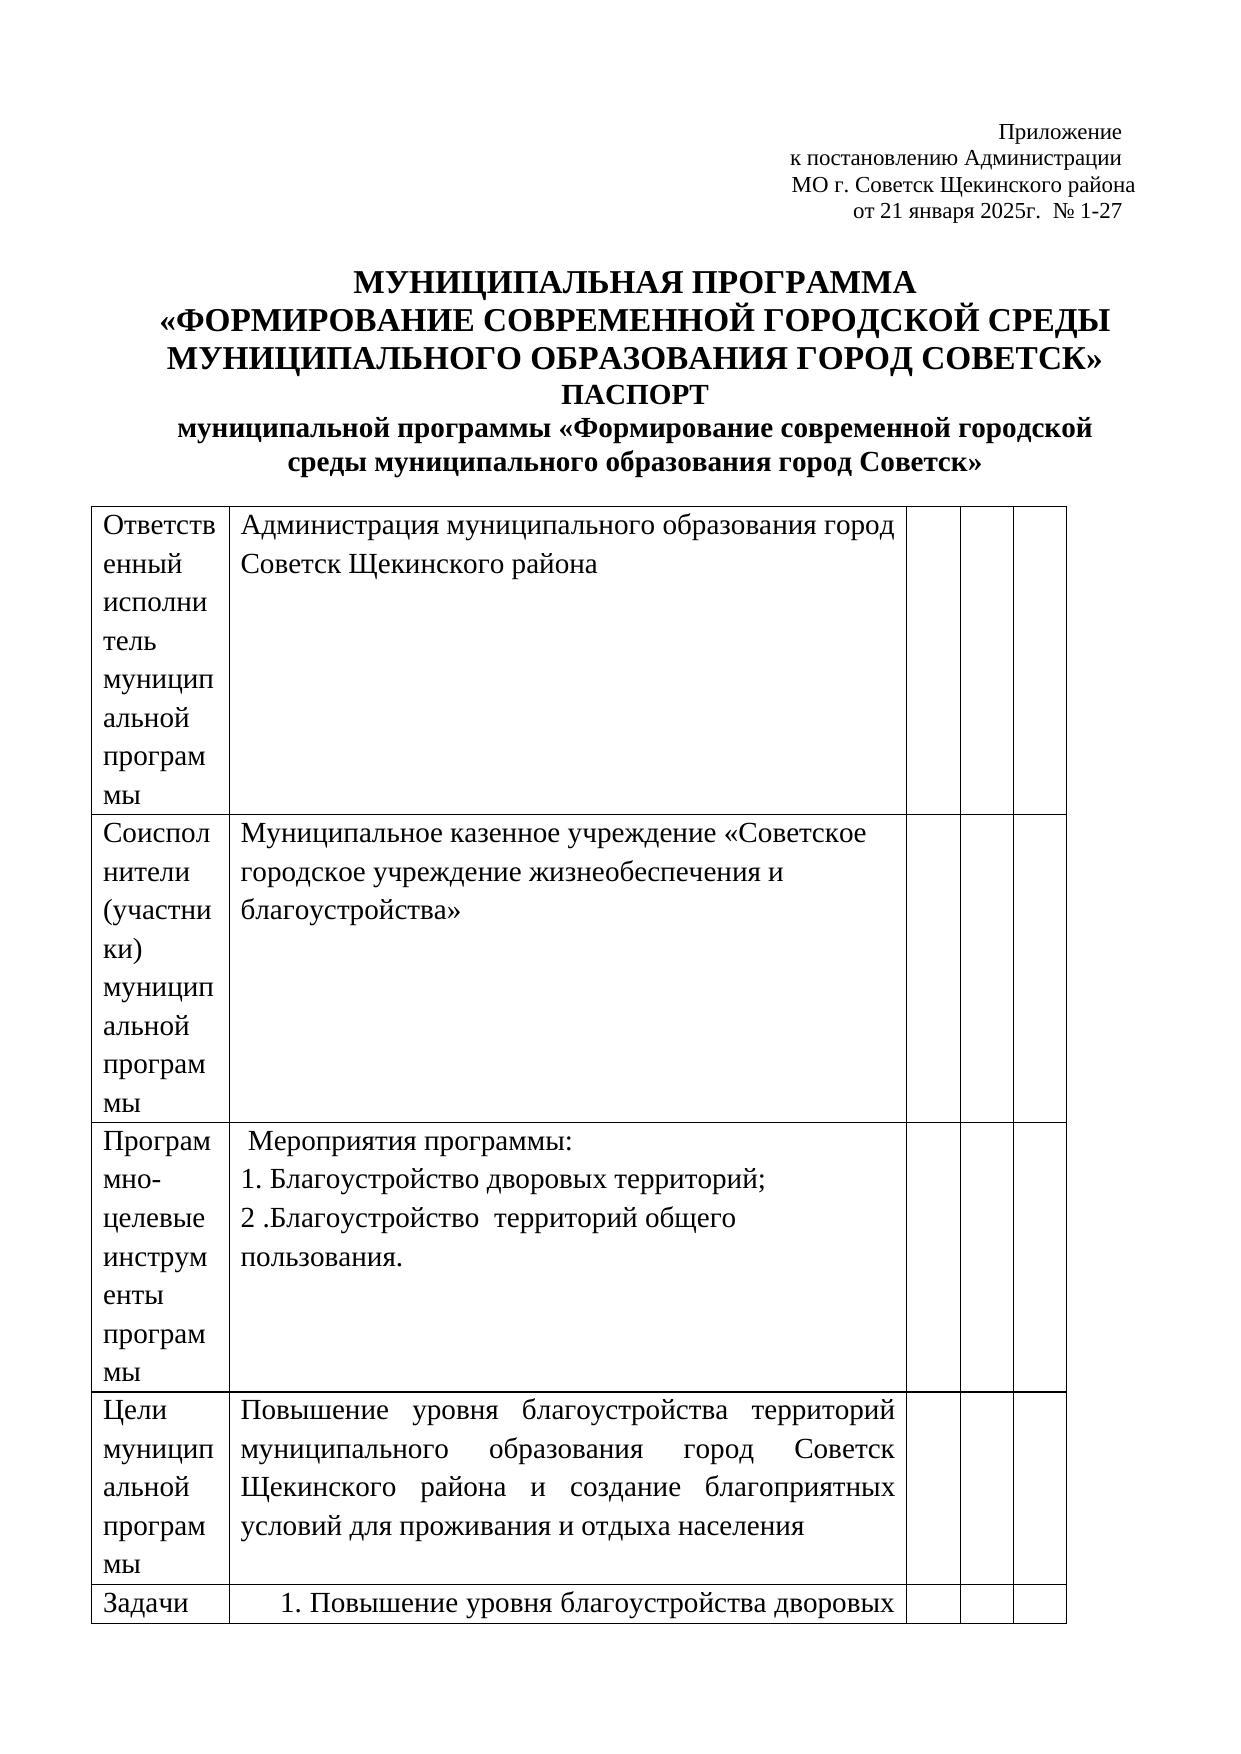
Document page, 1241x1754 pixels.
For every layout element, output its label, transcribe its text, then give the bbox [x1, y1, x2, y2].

table_cell [961, 1585, 1013, 1623]
table_header Администрация муниципального образования город Советск Щекинского района [230, 507, 906, 814]
text ПАСПОРТ [148, 377, 1122, 410]
text от 21 января 2025г. № 1-27 [148, 197, 1122, 223]
table_cell [961, 1123, 1013, 1391]
table_cell Муниципальное казенное учреждение «Советское городское учреждение жизнеобеспечения и благоустройства» [230, 815, 906, 1122]
table_cell [907, 1585, 960, 1623]
table_cell [961, 1393, 1013, 1584]
text Приложение [148, 118, 1122, 144]
table_cell [1014, 1123, 1066, 1391]
table_cell Программно-целевые инструменты программы [92, 1123, 229, 1391]
table_cell [907, 1393, 960, 1584]
table_header [961, 507, 1013, 814]
text «ФОРМИРОВАНИЕ СОВРЕМЕННОЙ ГОРОДСКОЙ СРЕДЫ МУНИЦИПАЛЬНОГО ОБРАЗОВАНИЯ ГОРОД СОВЕТСК» [148, 300, 1122, 377]
table_header [907, 507, 960, 814]
table_header [1014, 507, 1066, 814]
table_cell [907, 1123, 960, 1391]
table_cell [907, 815, 960, 1122]
table_cell [1014, 1585, 1066, 1623]
text МО г. Советск Щекинского района [148, 171, 1122, 197]
text муниципальной программы «Формирование современной городской среды муниципального образования город Советск» [148, 410, 1122, 477]
table_header Ответственный исполнитель муниципальной программы [92, 507, 229, 814]
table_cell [92, 1585, 229, 1623]
table_cell Цели муниципальной программы [92, 1393, 229, 1584]
table_cell [961, 815, 1013, 1122]
table_cell Мероприятия программы: 1. Благоустройство дворовых территорий; 2 .Благоустройство территорий общего пользования. [230, 1123, 906, 1391]
table_cell Повышение уровня благоустройства территорий муниципального образования город Советск Щекинского района и создание благоприятных условий для проживания и отдыха населения [230, 1393, 906, 1584]
title МУНИЦИПАЛЬНАЯ ПРОГРАММА [148, 262, 1122, 300]
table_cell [230, 1585, 906, 1623]
text к постановлению Администрации [148, 144, 1122, 171]
table_cell Соисполнители (участники) муниципальной программы [92, 815, 229, 1122]
table_cell [1014, 815, 1066, 1122]
table_cell [1014, 1393, 1066, 1584]
